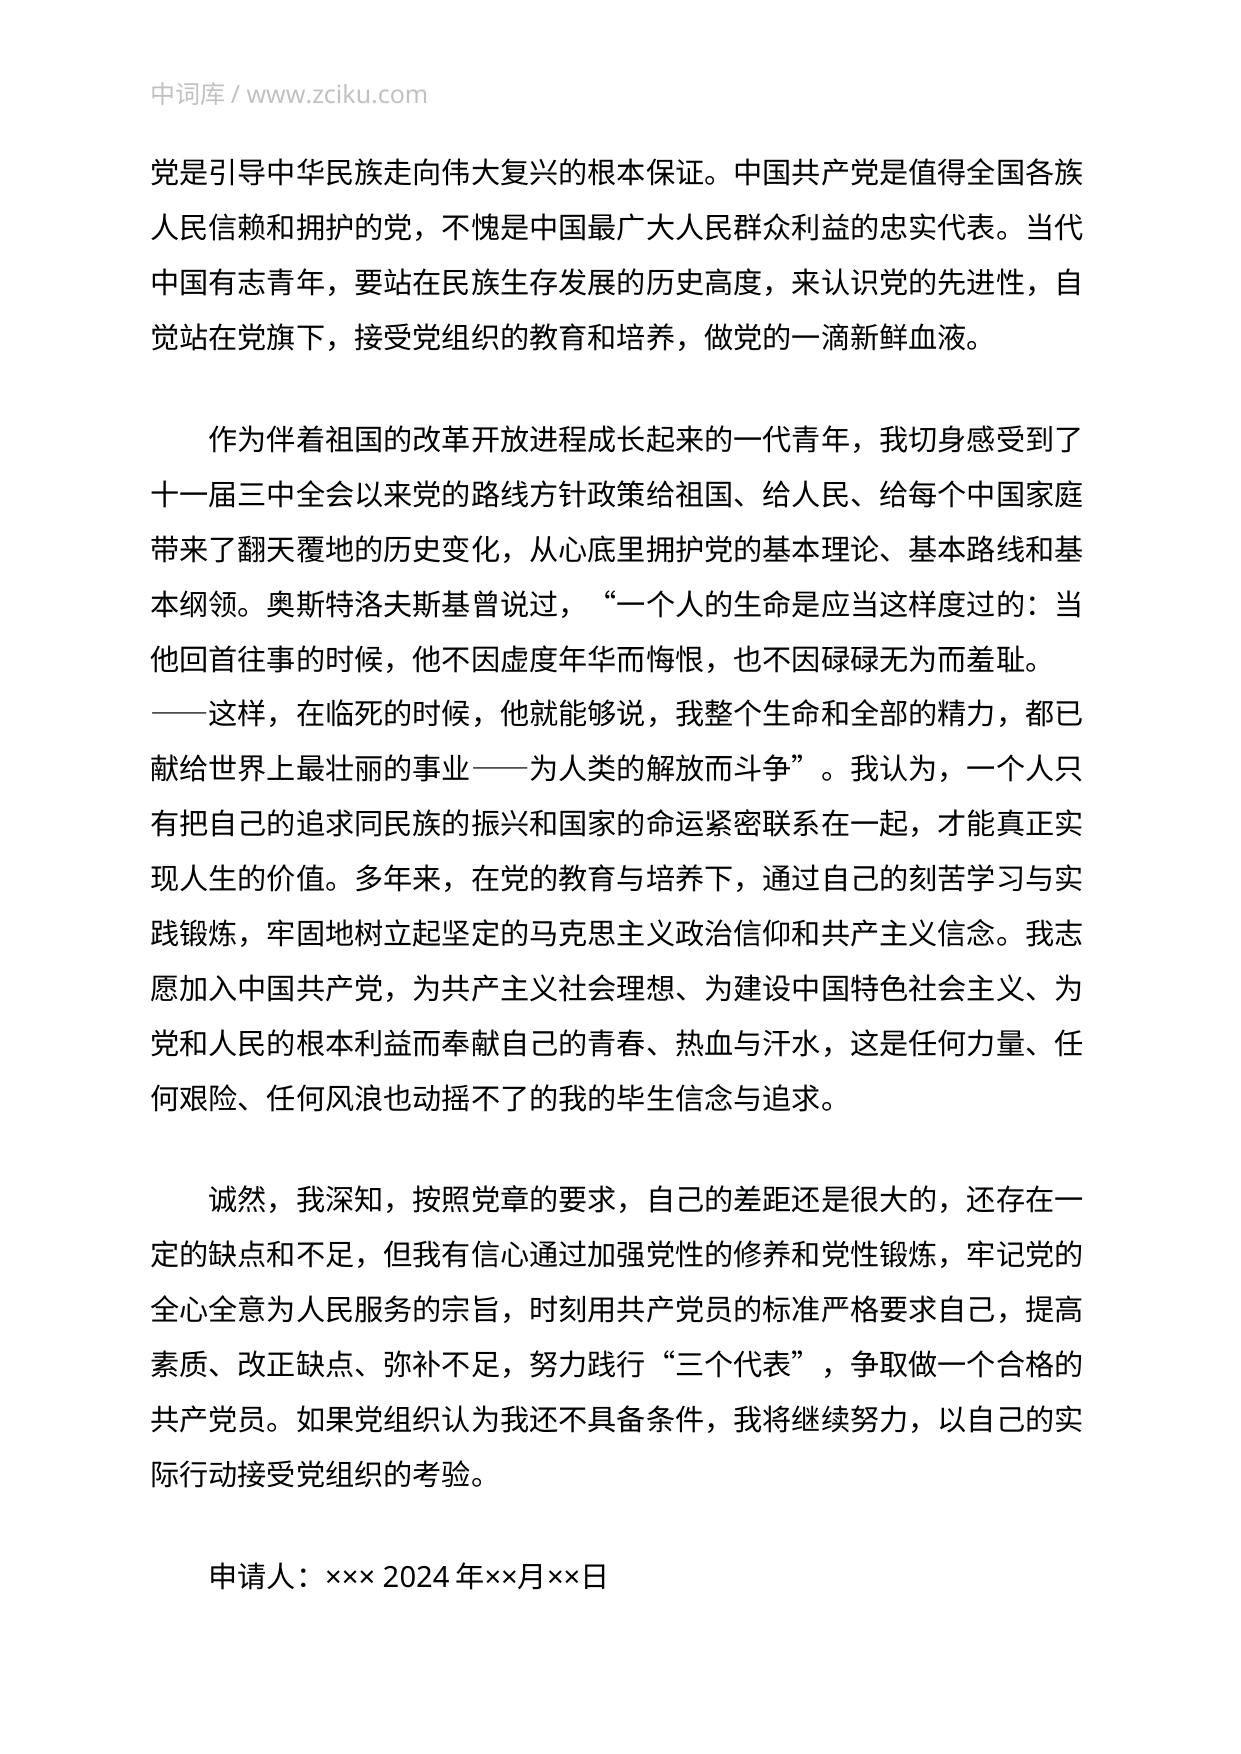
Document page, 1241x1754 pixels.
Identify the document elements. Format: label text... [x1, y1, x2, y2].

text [150, 150, 1090, 357]
text 诚然，我深知，按照党章的要求，自己的差距还是很大的，还存在一定的缺点和不足，但我有信心通过加强党性的修养和党性锻炼，牢记党的全心全意为人民服务的宗旨，时刻用共产党员的标准严格要求自己，提高素质、改正缺点、弥补不足，努力践行“三个代表”，争取做一个合格的共产党员。如果党组织认为我还不具备条件，我将继续努力，以自己的实际行动接受党组织的考验。 [150, 1177, 1090, 1494]
text 申请人：××× 2024年××月××日 [150, 1553, 1090, 1596]
text 作为伴着祖国的改革开放进程成长起来的一代青年，我切身感受到了十一届三中全会以来党的路线方针政策给祖国、给人民、给每个中国家庭带来了翻天覆地的历史变化，从心底里拥护党的基本理论、基本路线和基本纲领。奥斯特洛夫斯基曾说过，“一个人的生命是应当这样度过的：当他回首往事的时候，他不因虚度年华而悔恨，也不因碌碌无为而羞耻。——这样，在临死的时候，他就能够说，我整个生命和全部的精力，都已献给世界上最壮丽的事业——为人类的解放而斗争”。我认为，一个人只有把自己的追求同民族的振兴和国家的命运紧密联系在一起，才能真正实现人生的价值。多年来，在党的教育与培养下，通过自己的刻苦学习与实践锻炼，牢固地树立起坚定的马克思主义政治信仰和共产主义信念。我志愿加入中国共产党，为共产主义社会理想、为建设中国特色社会主义、为党和人民的根本利益而奉献自己的青春、热血与汗水，这是任何力量、任何艰险、任何风浪也动摇不了的我的毕生信念与追求。 [150, 416, 1090, 1117]
